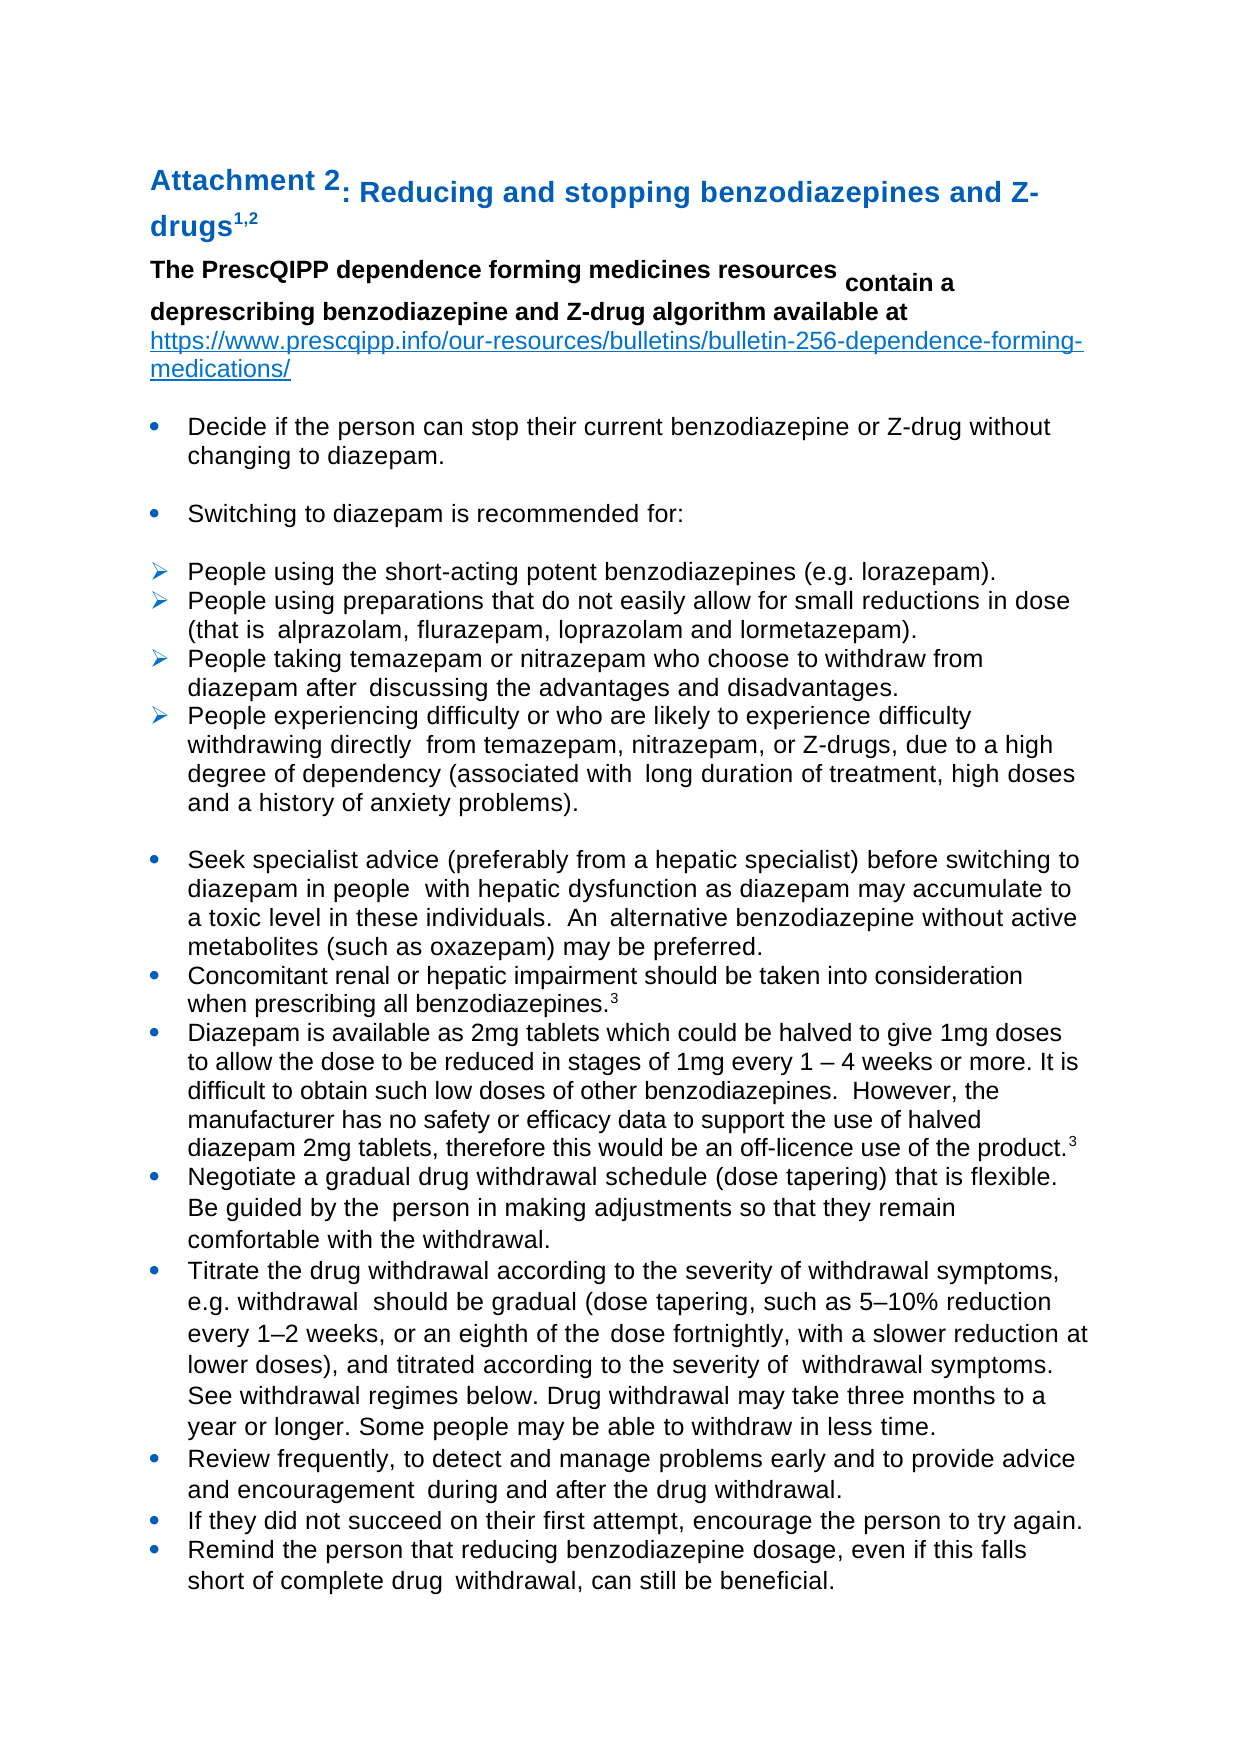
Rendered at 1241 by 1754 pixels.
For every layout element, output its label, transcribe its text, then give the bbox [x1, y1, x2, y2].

list People using the short-acting potent benzodiazepines (e.g. lorazepam). [150, 557, 1090, 586]
list Switching to diazepam is recommended for: [150, 499, 1090, 528]
list People experiencing difficulty or who are likely to experience difficulty withdrawing directly from temazepam, nitrazepam, or Z-drugs, due to a high degree of dependency (associated with long duration of treatment, high doses and a history of anxiety problems). [150, 701, 1090, 816]
list Remind the person that reducing benzodiazepine dosage, even if this falls short of complete drug withdrawal, can still be beneficial. [150, 1535, 1090, 1595]
subtitle Attachment 2: Reducing and stopping benzodiazepines and Z-drugs1,2 [150, 162, 1090, 243]
list Titrate the drug withdrawal according to the severity of withdrawal symptoms, e.g. withdrawal should be gradual (dose tapering, such as 5–10% reduction every 1–2 weeks, or an eighth of the dose fortnightly, with a slower reduction at lower doses), and titrated according to the severity of withdrawal symptoms. See withdrawal regimes below. Drug withdrawal may take three months to a year or longer. Some people may be able to withdraw in less time. [150, 1256, 1090, 1441]
subtitle The PrescQIPP dependence forming medicines resources contain a deprescribing benzodiazepine and Z-drug algorithm available at https://www.prescqipp.info/our-resources/bulletins/bulletin-256-dependence-forming-medications/ [150, 255, 1090, 383]
list Seek specialist advice (preferably from a hepatic specialist) before switching to diazepam in people with hepatic dysfunction as diazepam may accumulate to a toxic level in these individuals. An alternative benzodiazepine without active metabolites (such as oxazepam) may be preferred. [150, 846, 1090, 961]
list Decide if the person can stop their current benzodiazepine or Z-drug without changing to diazepam. [150, 412, 1090, 470]
list Diazepam is available as 2mg tablets which could be halved to give 1mg doses to allow the dose to be reduced in stages of 1mg every 1 – 4 weeks or more. It is difficult to obtain such low doses of other benzodiazepines. However, the manufacturer has no safety or efficacy data to support the use of halved diazepam 2mg tablets, therefore this would be an off-licence use of the product.3 [150, 1018, 1090, 1162]
list Review frequently, to detect and manage problems early and to provide advice and encouragement during and after the drug withdrawal. [150, 1443, 1090, 1504]
list Concomitant renal or hepatic impairment should be taken into consideration when prescribing all benzodiazepines.3 [150, 961, 1090, 1018]
list People taking temazepam or nitrazepam who choose to withdraw from diazepam after discussing the advantages and disadvantages. [150, 644, 1090, 701]
list People using preparations that do not easily allow for small reductions in dose (that is alprazolam, flurazepam, loprazolam and lormetazepam). [150, 586, 1090, 644]
list If they did not succeed on their first attempt, encourage the person to try again. [150, 1506, 1090, 1535]
list Negotiate a gradual drug withdrawal schedule (dose tapering) that is flexible. Be guided by the person in making adjustments so that they remain comfortable with the withdrawal. [150, 1162, 1090, 1253]
